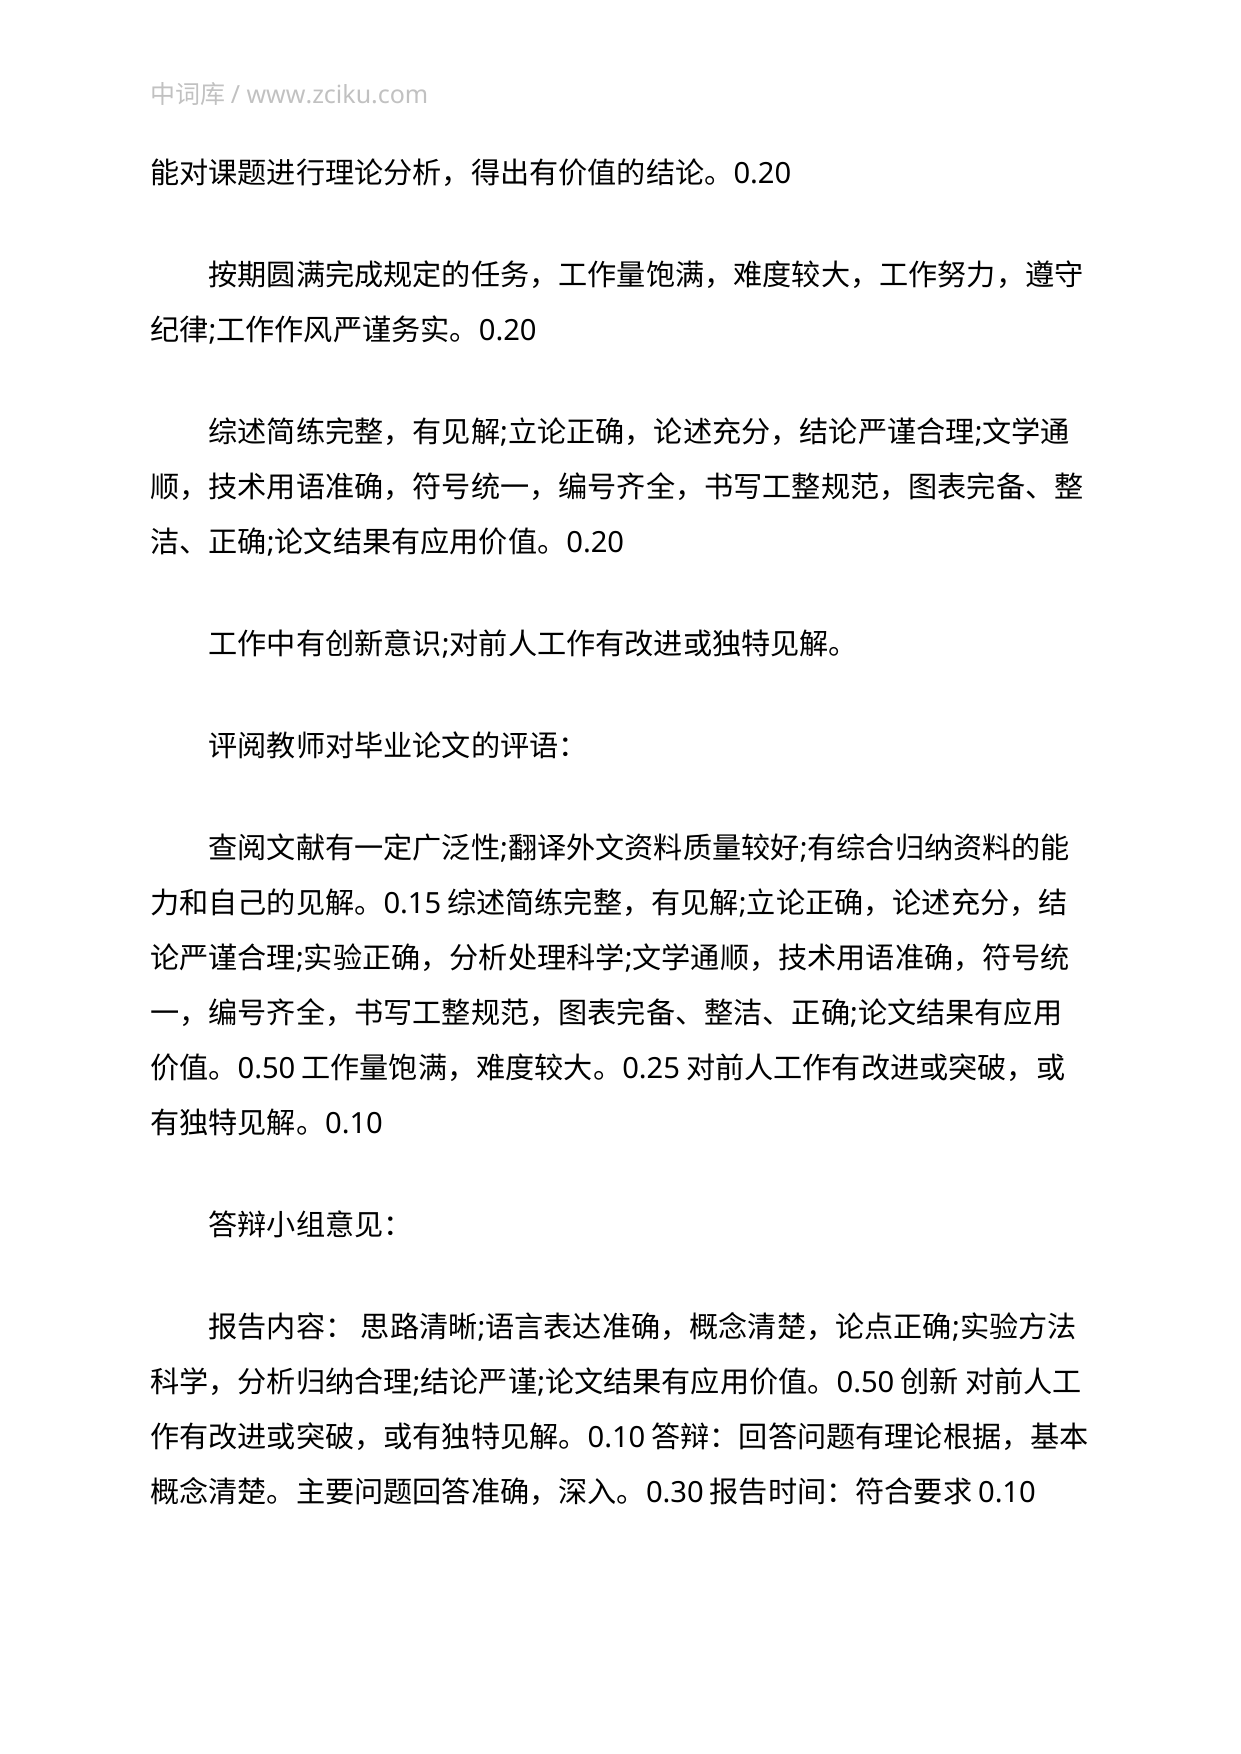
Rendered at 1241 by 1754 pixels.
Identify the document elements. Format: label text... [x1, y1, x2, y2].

text 评阅教师对毕业论文的评语： [150, 723, 1090, 765]
text 报告内容： 思路清晰;语言表达准确，概念清楚，论点正确;实验方法科学，分析归纳合理;结论严谨;论文结果有应用价值。0.50创新 对前人工作有改进或突破，或有独特见解。0.10答辩：回答问题有理论根据，基本概念清楚。主要问题回答准确，深入。0.30报告时间：符合要求0.10 [150, 1303, 1090, 1511]
text 按期圆满完成规定的任务，工作量饱满，难度较大，工作努力，遵守纪律;工作作风严谨务实。0.20 [150, 252, 1090, 349]
text 工作中有创新意识;对前人工作有改进或独特见解。 [150, 621, 1090, 663]
text 查阅文献有一定广泛性;翻译外文资料质量较好;有综合归纳资料的能力和自己的见解。0.15综述简练完整，有见解;立论正确，论述充分，结论严谨合理;实验正确，分析处理科学;文学通顺，技术用语准确，符号统一，编号齐全，书写工整规范，图表完备、整洁、正确;论文结果有应用价值。0.50工作量饱满，难度较大。0.25对前人工作有改进或突破，或有独特见解。0.10 [150, 824, 1090, 1142]
text 答辩小组意见： [150, 1201, 1090, 1244]
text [150, 150, 1090, 192]
text 综述简练完整，有见解;立论正确，论述充分，结论严谨合理;文学通顺，技术用语准确，符号统一，编号齐全，书写工整规范，图表完备、整洁、正确;论文结果有应用价值。0.20 [150, 409, 1090, 561]
